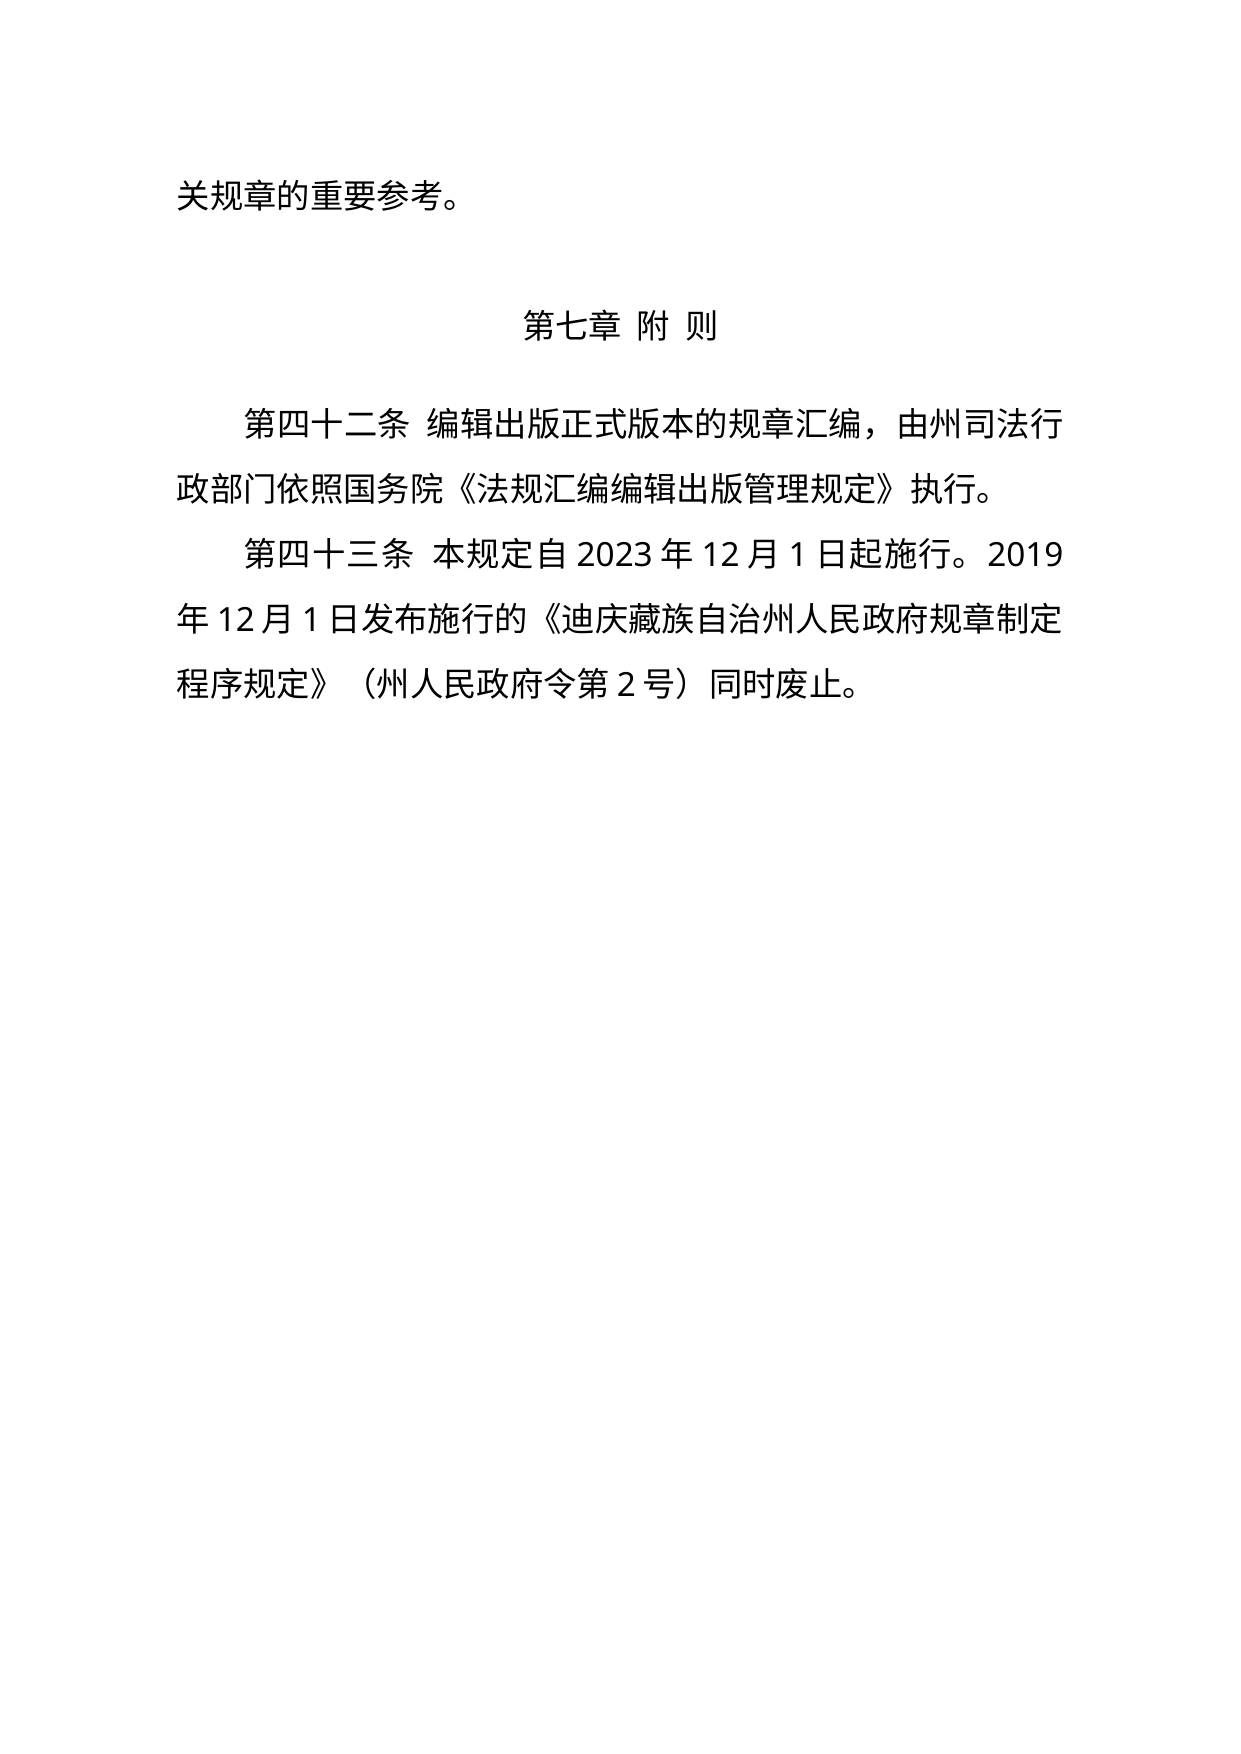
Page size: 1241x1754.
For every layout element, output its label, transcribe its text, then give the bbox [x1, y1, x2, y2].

text 第四十三条 本规定自2023年12月1日起施行。2019年12月1日发布施行的《迪庆藏族自治州人民政府规章制定程序规定》（州人民政府令第2号）同时废止。 [177, 519, 1064, 714]
text 第七章 附 则 [177, 292, 1064, 357]
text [177, 162, 1064, 227]
text 第四十二条 编辑出版正式版本的规章汇编，由州司法行政部门依照国务院《法规汇编编辑出版管理规定》执行。 [177, 389, 1064, 519]
